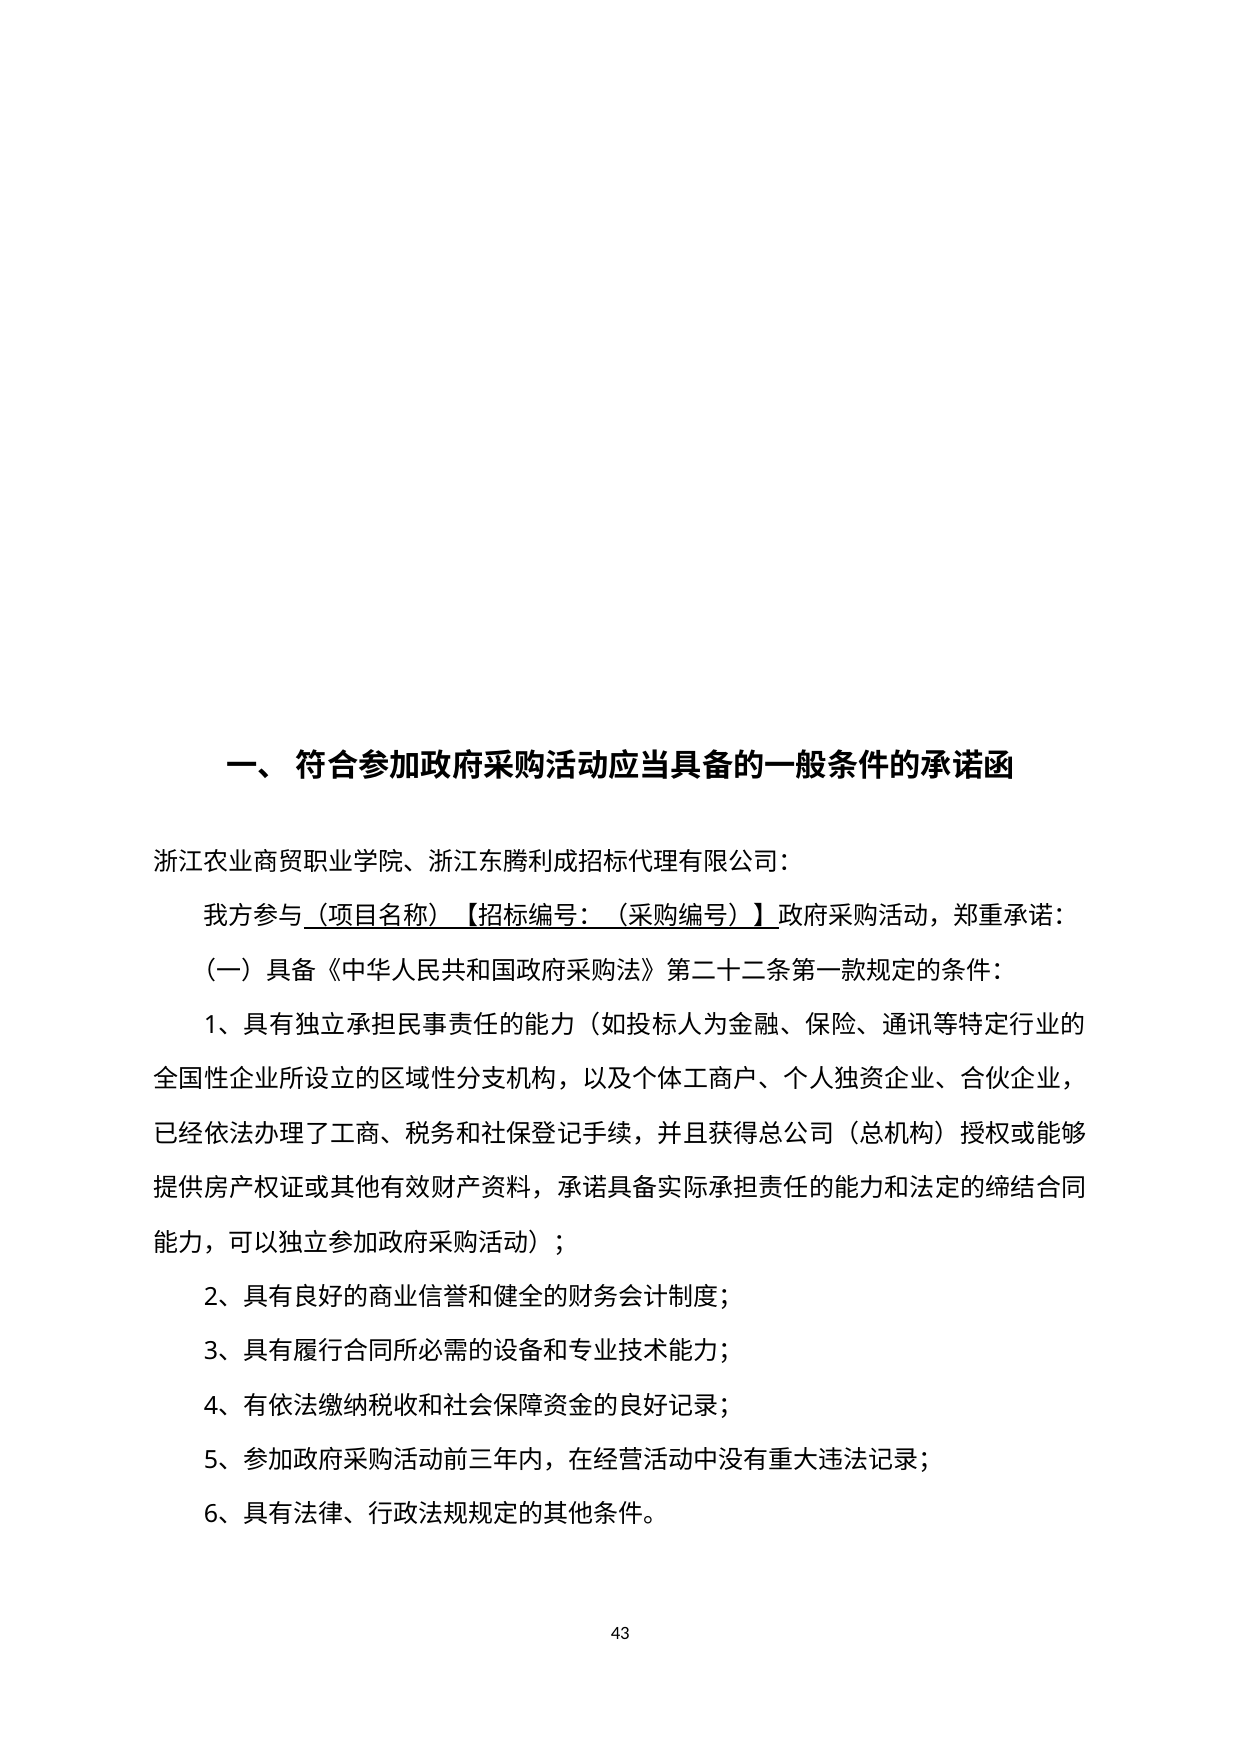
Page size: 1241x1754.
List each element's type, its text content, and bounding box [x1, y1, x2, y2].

text 4、有依法缴纳税收和社会保障资金的良好记录； [153, 1385, 1087, 1421]
text 6、具有法律、行政法规规定的其他条件。 [153, 1494, 1087, 1530]
text 1、具有独立承担民事责任的能力（如投标人为金融、保险、通讯等特定行业的全国性企业所设立的区域性分支机构，以及个体工商户、个人独资企业、合伙企业，已经依法办理了工商、税务和社保登记手续，并且获得总公司（总机构）授权或能够提供房产权证或其他有效财产资料，承诺具备实际承担责任的能力和法定的缔结合同能力，可以独立参加政府采购活动）； [153, 1004, 1087, 1258]
text 2、具有良好的商业信誉和健全的财务会计制度； [153, 1276, 1087, 1313]
text 一、 符合参加政府采购活动应当具备的一般条件的承诺函 [153, 740, 1087, 785]
text 我方参与（项目名称）【招标编号：（采购编号）】政府采购活动，郑重承诺： [153, 896, 1087, 932]
text 3、具有履行合同所必需的设备和专业技术能力； [153, 1331, 1087, 1367]
text （一）具备《中华人民共和国政府采购法》第二十二条第一款规定的条件： [153, 950, 1087, 986]
text 5、参加政府采购活动前三年内，在经营活动中没有重大违法记录； [153, 1439, 1087, 1476]
text 浙江农业商贸职业学院、浙江东腾利成招标代理有限公司： [153, 841, 1087, 878]
